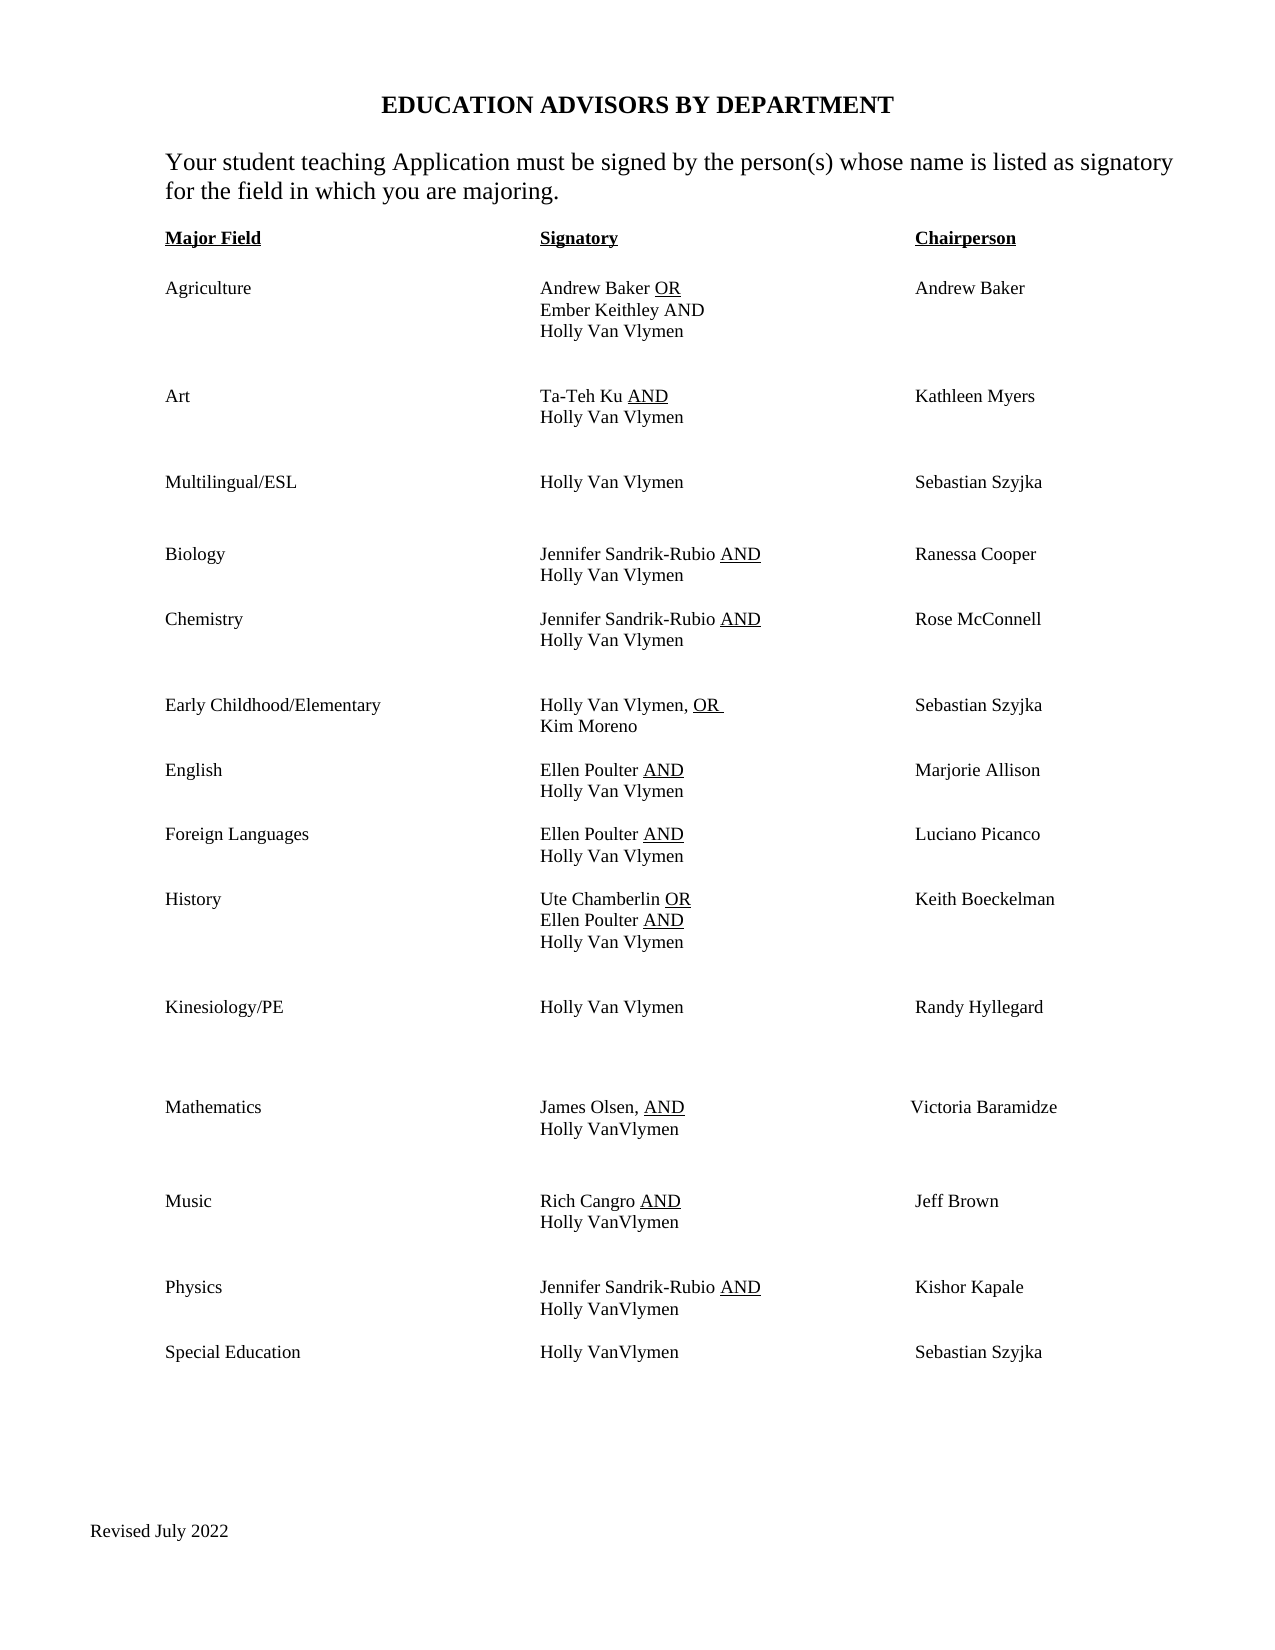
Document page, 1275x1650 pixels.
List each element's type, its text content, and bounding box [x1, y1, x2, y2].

text Revised July 2022 [90, 1520, 1185, 1542]
text Holly Van Vlymen [165, 320, 1185, 342]
text Physics Jennifer Sandrik-Rubio AND Kishor Kapale Holly VanVlymen [165, 1276, 1185, 1319]
text Holly Van Vlymen [165, 845, 1185, 866]
text Mathematics James Olsen, AND Victoria Baramidze [165, 1096, 1185, 1118]
text EDUCATION ADVISORS BY DEPARTMENT [90, 90, 1185, 119]
text Holly Van Vlymen [165, 780, 1185, 802]
text Multilingual/ESL Holly Van Vlymen Sebastian Szyjka [165, 471, 1185, 492]
text English Ellen Poulter AND Marjorie Allison [165, 758, 1185, 780]
text Music Rich Cangro AND Jeff Brown Holly VanVlymen [165, 1190, 1185, 1233]
text Holly VanVlymen [165, 1118, 1185, 1139]
text Ellen Poulter AND [165, 909, 1185, 931]
text Ember Keithley AND [165, 298, 1185, 320]
text Holly Van Vlymen [165, 406, 1185, 428]
text Holly Van Vlymen [165, 931, 1185, 952]
text Foreign Languages Ellen Poulter AND Luciano Picanco [165, 823, 1185, 845]
text Agriculture Andrew Baker OR Andrew Baker [165, 277, 1185, 298]
text Early Childhood/Elementary Holly Van Vlymen, OR Sebastian Szyjka [165, 694, 1185, 715]
text Biology Jennifer Sandrik-Rubio AND Ranessa Cooper [165, 543, 1185, 564]
text Holly Van Vlymen [165, 564, 1185, 586]
text Art Ta-Teh Ku AND Kathleen Myers [165, 385, 1185, 406]
text Chemistry Jennifer Sandrik-Rubio AND Rose McConnell [165, 607, 1185, 629]
text Holly Van Vlymen [165, 629, 1185, 651]
text History Ute Chamberlin OR Keith Boeckelman [165, 888, 1185, 909]
text Special Education Holly VanVlymen Sebastian Szyjka [165, 1341, 1185, 1362]
text Your student teaching Application must be signed by the person(s) whose name is listed as signatory for the field in which you are majoring. [165, 147, 1185, 205]
text Major Field Signatory Chairperson [165, 227, 1185, 277]
text Kinesiology/PE Holly Van Vlymen Randy Hyllegard [165, 996, 1185, 1017]
